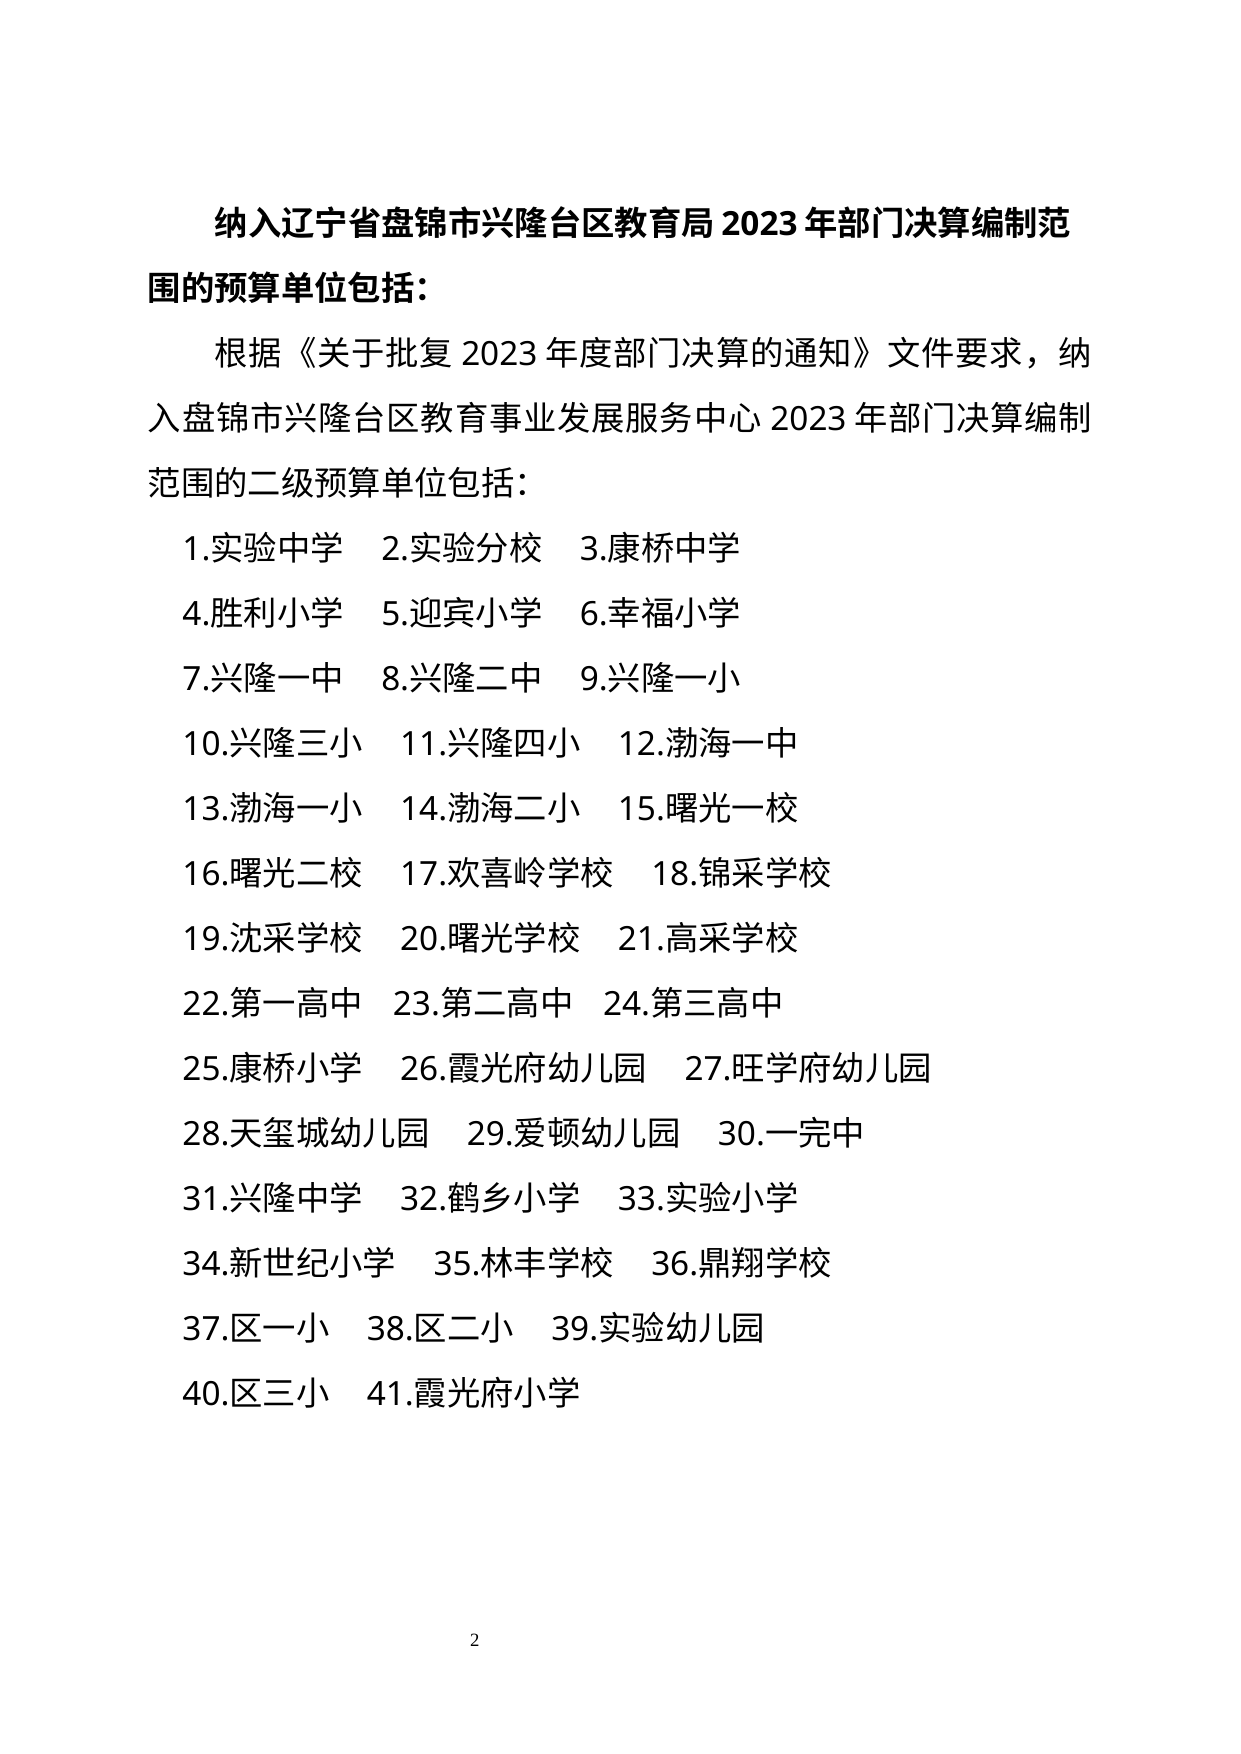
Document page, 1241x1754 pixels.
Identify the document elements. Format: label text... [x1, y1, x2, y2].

text 根据《关于批复2023年度部门决算的通知》文件要求，纳入盘锦市兴隆台区教育事业发展服务中心2023年部门决算编制范围的二级预算单位包括： 1.实验中学 2.实验分校 3.康桥中学 4.胜利小学 5.迎宾小学 6.幸福小学 7.兴隆一中 8.兴隆二中 9.兴隆一小 10.兴隆三小 11.兴隆四小 12.渤海一中 13.渤海一小 14.渤海二小 15.曙光一校 16.曙光二校 17.欢喜岭学校 18.锦采学校 19.沈采学校 20.曙光学校 21.高采学校 22.第一高中 23.第二高中 24.第三高中 25.康桥小学 26.霞光府幼儿园 27.旺学府幼儿园 28.天玺城幼儿园 29.爱顿幼儿园 30.一完中 31.兴隆中学 32.鹤乡小学 33.实验小学 34.新世纪小学 35.林丰学校 36.鼎翔学校 37.区一小 38.区二小 39.实验幼儿园 40.区三小 41.霞光府小学 [148, 318, 1093, 1423]
text 纳入辽宁省盘锦市兴隆台区教育局2023年部门决算编制范围的预算单位包括： [148, 188, 1093, 318]
